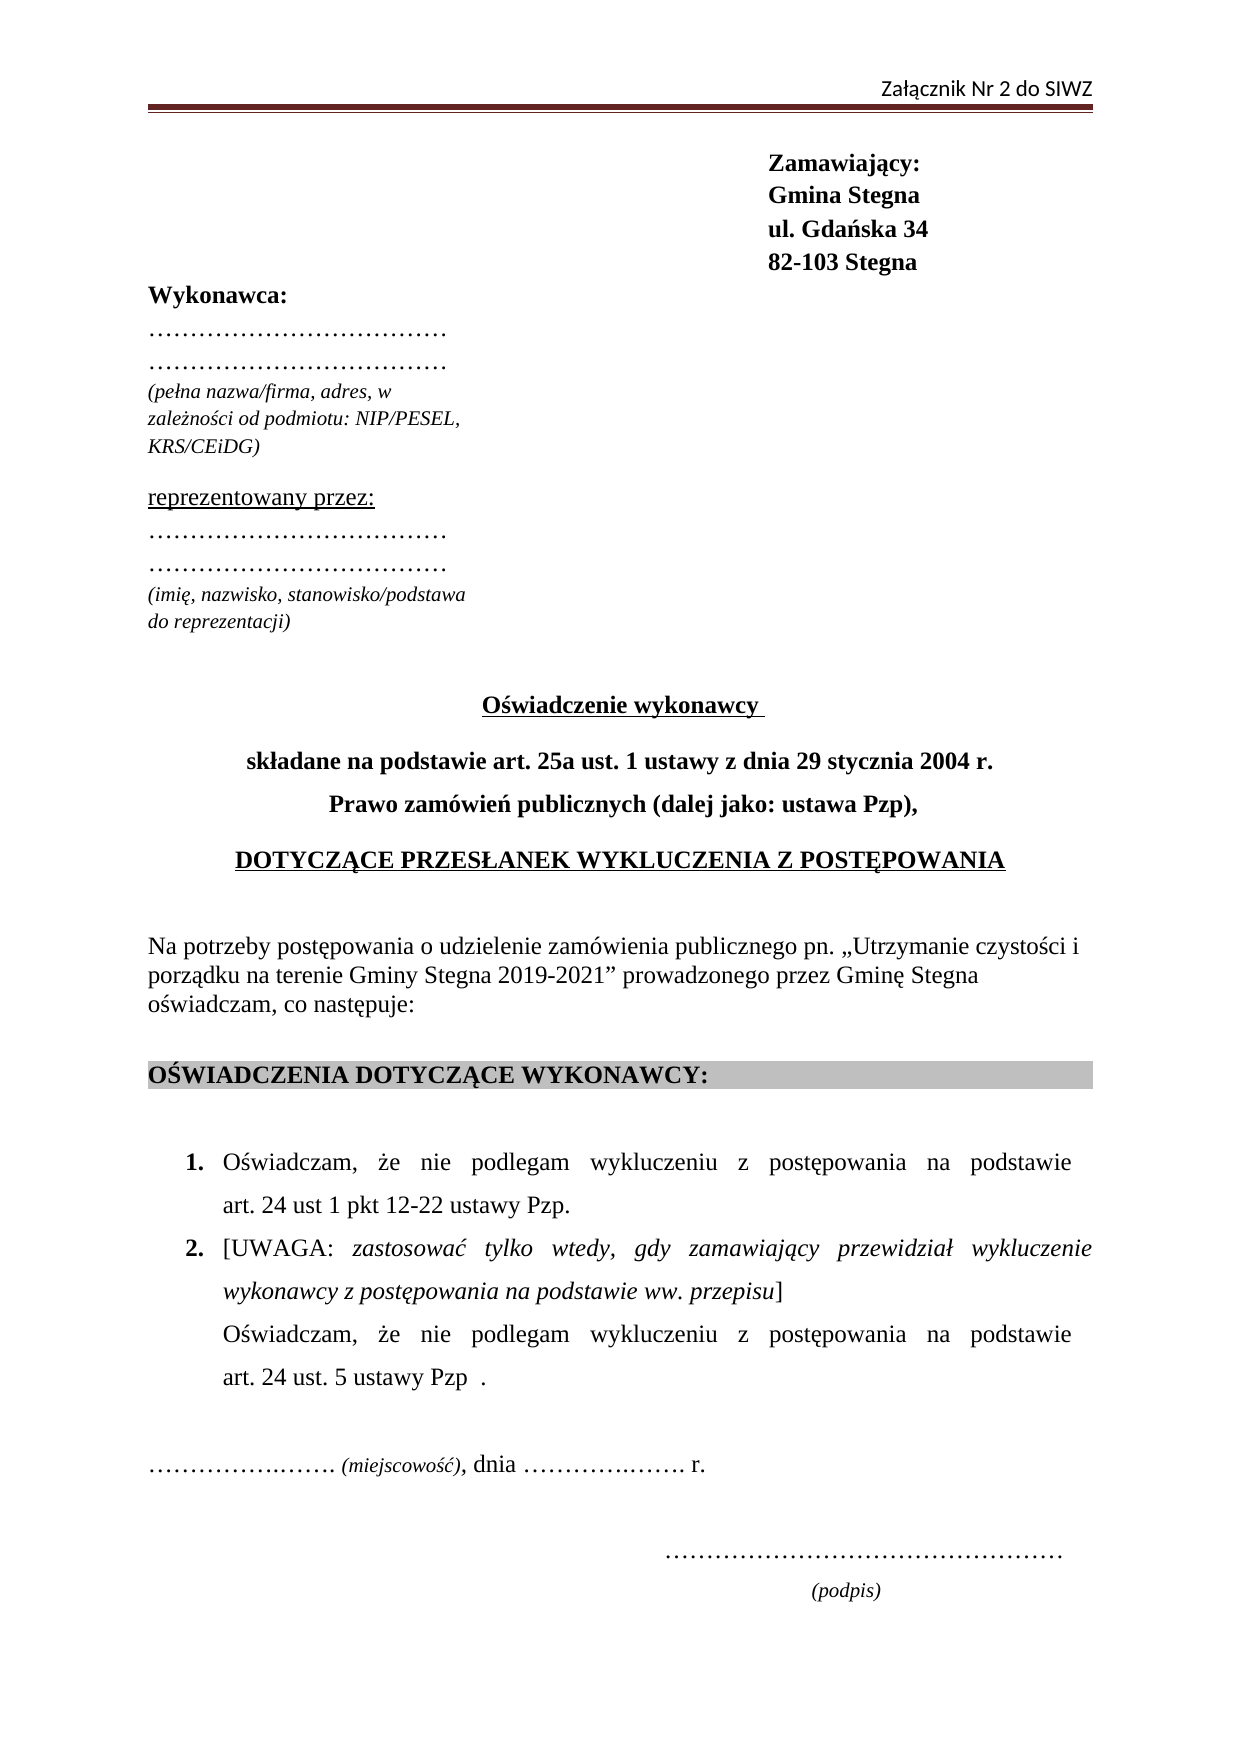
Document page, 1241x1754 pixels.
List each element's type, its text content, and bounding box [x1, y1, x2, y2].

text OŚWIADCZENIA DOTYCZĄCE WYKONAWCY: [148, 1061, 1093, 1089]
text Zamawiający: [694, 148, 1093, 176]
text (imię, nazwisko, stanowisko/podstawa do reprezentacji) [148, 581, 472, 633]
text Na potrzeby postępowania o udzielenie zamówienia publicznego pn. „Utrzymanie czystości i porządku na terenie Gminy Stegna 2019-2021” prowadzonego przez Gminę Stegna oświadczam, co następuje: [148, 931, 1093, 1017]
text 82-103 Stegna [694, 247, 1093, 275]
text (podpis) [738, 1578, 1093, 1602]
text Wykonawca: [148, 280, 1093, 308]
text …………….……. (miejscowość), dnia ………….……. r. [148, 1449, 1093, 1477]
text Gmina Stegna [694, 181, 1093, 209]
list Oświadczam, że nie podlegam wykluczeniu z postępowania na podstawie art. 24 ust 1 pkt 12-22 ustawy Pzp. [185, 1147, 1093, 1219]
list Oświadczam, że nie podlegam wykluczeniu z postępowania na podstawie art. 24 ust. 5 ustawy Pzp . [223, 1319, 1093, 1391]
text Prawo zamówień publicznych (dalej jako: ustawa Pzp), [148, 789, 1093, 818]
text Oświadczenie wykonawcy [148, 691, 1093, 719]
text ……………………………………………………………… [148, 515, 472, 577]
text DOTYCZĄCE PRZESŁANEK WYKLUCZENIA Z POSTĘPOWANIA [148, 845, 1093, 874]
text reprezentowany przez: [148, 482, 1093, 511]
text ul. Gdańska 34 [694, 214, 1093, 242]
text (pełna nazwa/firma, adres, w zależności od podmiotu: NIP/PESEL, KRS/CEiDG) [148, 379, 472, 458]
text składane na podstawie art. 25a ust. 1 ustawy z dnia 29 stycznia 2004 r. [148, 746, 1093, 775]
text ……………………………………………………………… [148, 313, 472, 374]
text ………………………………………… [148, 1535, 1093, 1564]
list [UWAGA: zastosować tylko wtedy, gdy zamawiający przewidział wykluczenie wykonawcy z postępowania na podstawie ww. przepisu] [185, 1233, 1093, 1305]
